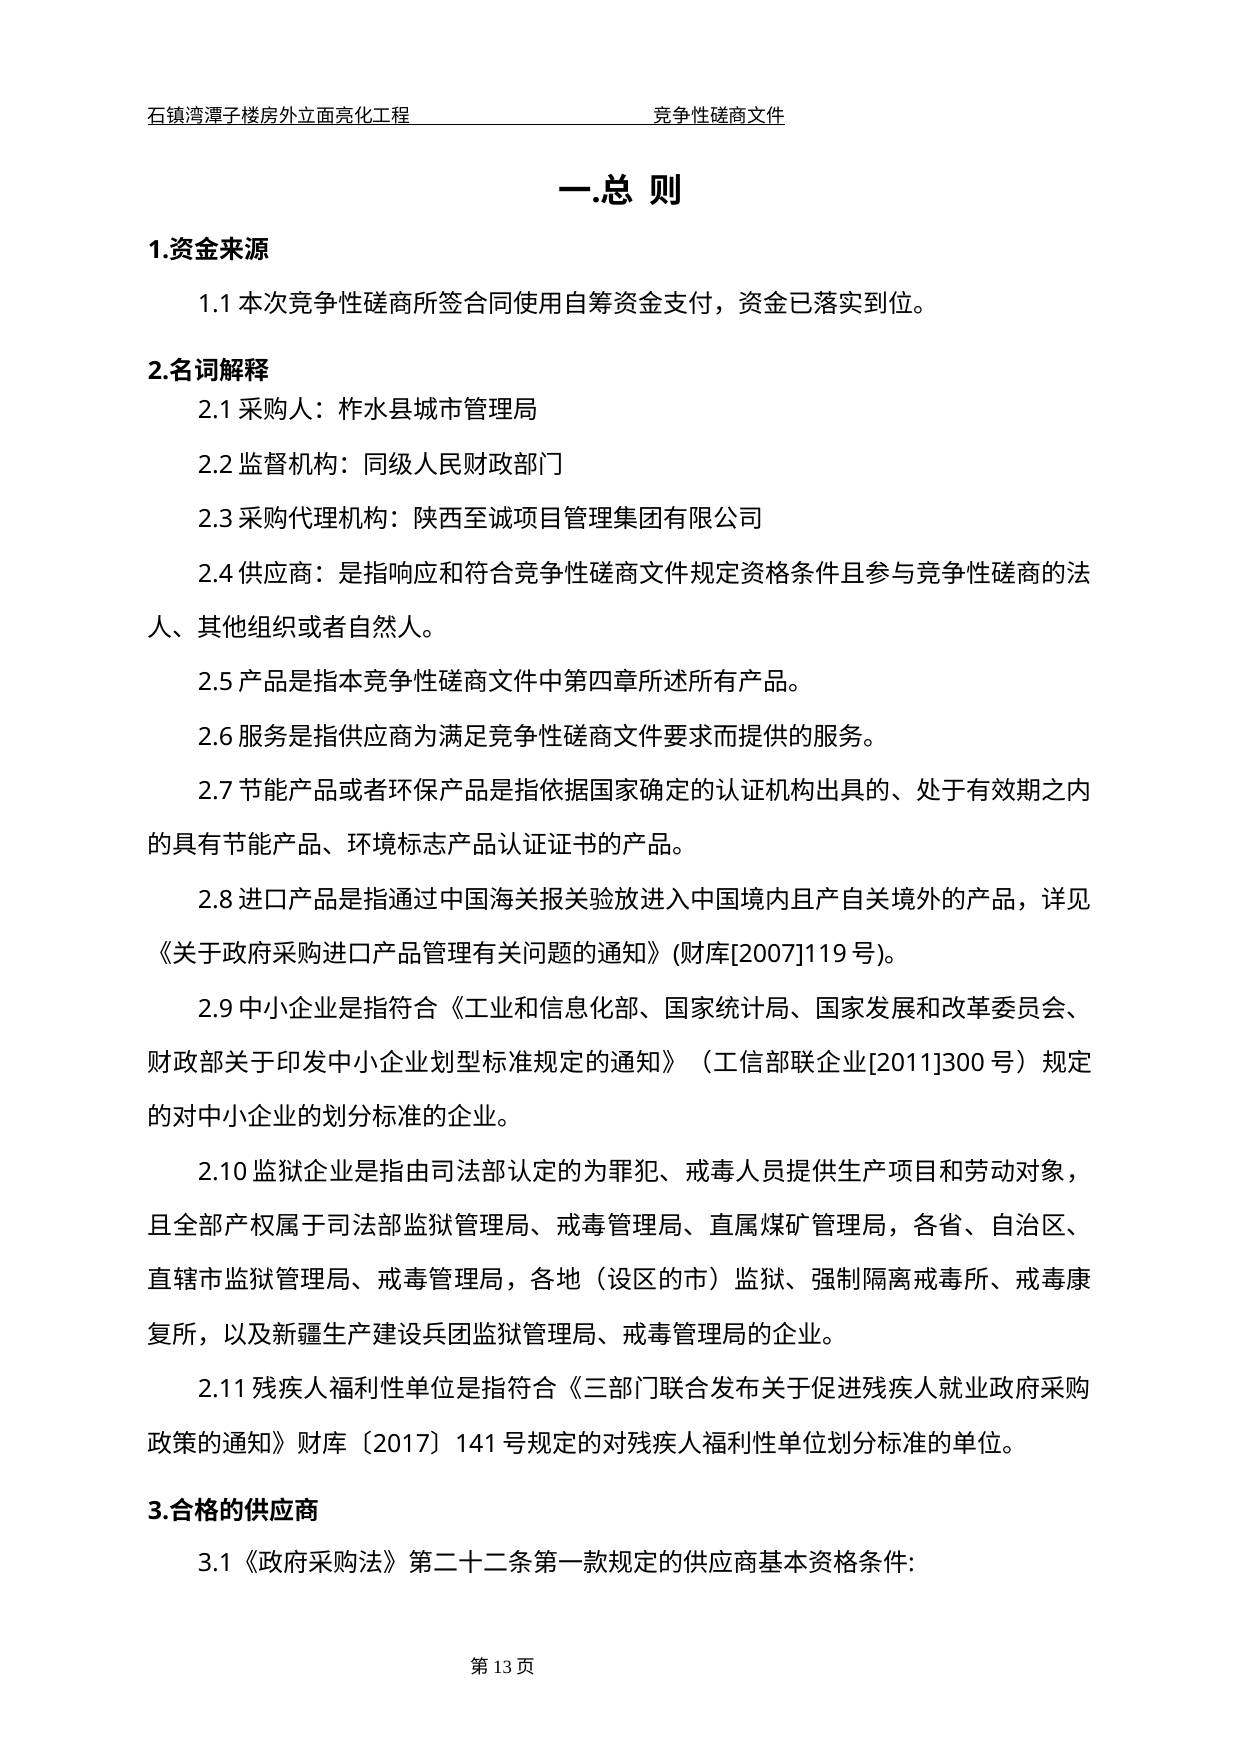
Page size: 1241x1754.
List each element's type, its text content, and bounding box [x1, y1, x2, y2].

text 2.1采购人：柞水县城市管理局 [148, 390, 1093, 426]
text 2.4供应商：是指响应和符合竞争性磋商文件规定资格条件且参与竞争性磋商的法人、其他组织或者自然人。 [148, 553, 1093, 644]
list 名词解释 [148, 338, 1093, 390]
text 2.11残疾人福利性单位是指符合《三部门联合发布关于促进残疾人就业政府采购政策的通知》财库〔2017〕141号规定的对残疾人福利性单位划分标准的单位。 [148, 1369, 1093, 1459]
text 一.总 则 [148, 164, 1093, 213]
text 2.6服务是指供应商为满足竞争性磋商文件要求而提供的服务。 [148, 716, 1093, 752]
text 2.10监狱企业是指由司法部认定的为罪犯、戒毒人员提供生产项目和劳动对象，且全部产权属于司法部监狱管理局、戒毒管理局、直属煤矿管理局，各省、自治区、直辖市监狱管理局、戒毒管理局，各地（设区的市）监狱、强制隔离戒毒所、戒毒康复所，以及新疆生产建设兵团监狱管理局、戒毒管理局的企业。 [148, 1151, 1093, 1351]
text 1.资金来源 [148, 229, 1093, 265]
text 2.7节能产品或者环保产品是指依据国家确定的认证机构出具的、处于有效期之内的具有节能产品、环境标志产品认证证书的产品。 [148, 771, 1093, 861]
text 2.2监督机构：同级人民财政部门 [148, 444, 1093, 481]
text 1.1本次竞争性磋商所签合同使用自筹资金支付，资金已落实到位。 [148, 283, 1093, 320]
text 2.3采购代理机构：陕西至诚项目管理集团有限公司 [148, 499, 1093, 535]
text 2.9中小企业是指符合《工业和信息化部、国家统计局、国家发展和改革委员会、财政部关于印发中小企业划型标准规定的通知》（工信部联企业[2011]300号）规定的对中小企业的划分标准的企业。 [148, 988, 1093, 1133]
text 3.1《政府采购法》第二十二条第一款规定的供应商基本资格条件: [148, 1529, 1093, 1582]
text 2.8进口产品是指通过中国海关报关验放进入中国境内且产自关境外的产品，详见《关于政府采购进口产品管理有关问题的通知》(财库[2007]119号)。 [148, 879, 1093, 970]
text 2.5产品是指本竞争性磋商文件中第四章所述所有产品。 [148, 662, 1093, 698]
text 3.合格的供应商 [148, 1477, 1093, 1529]
